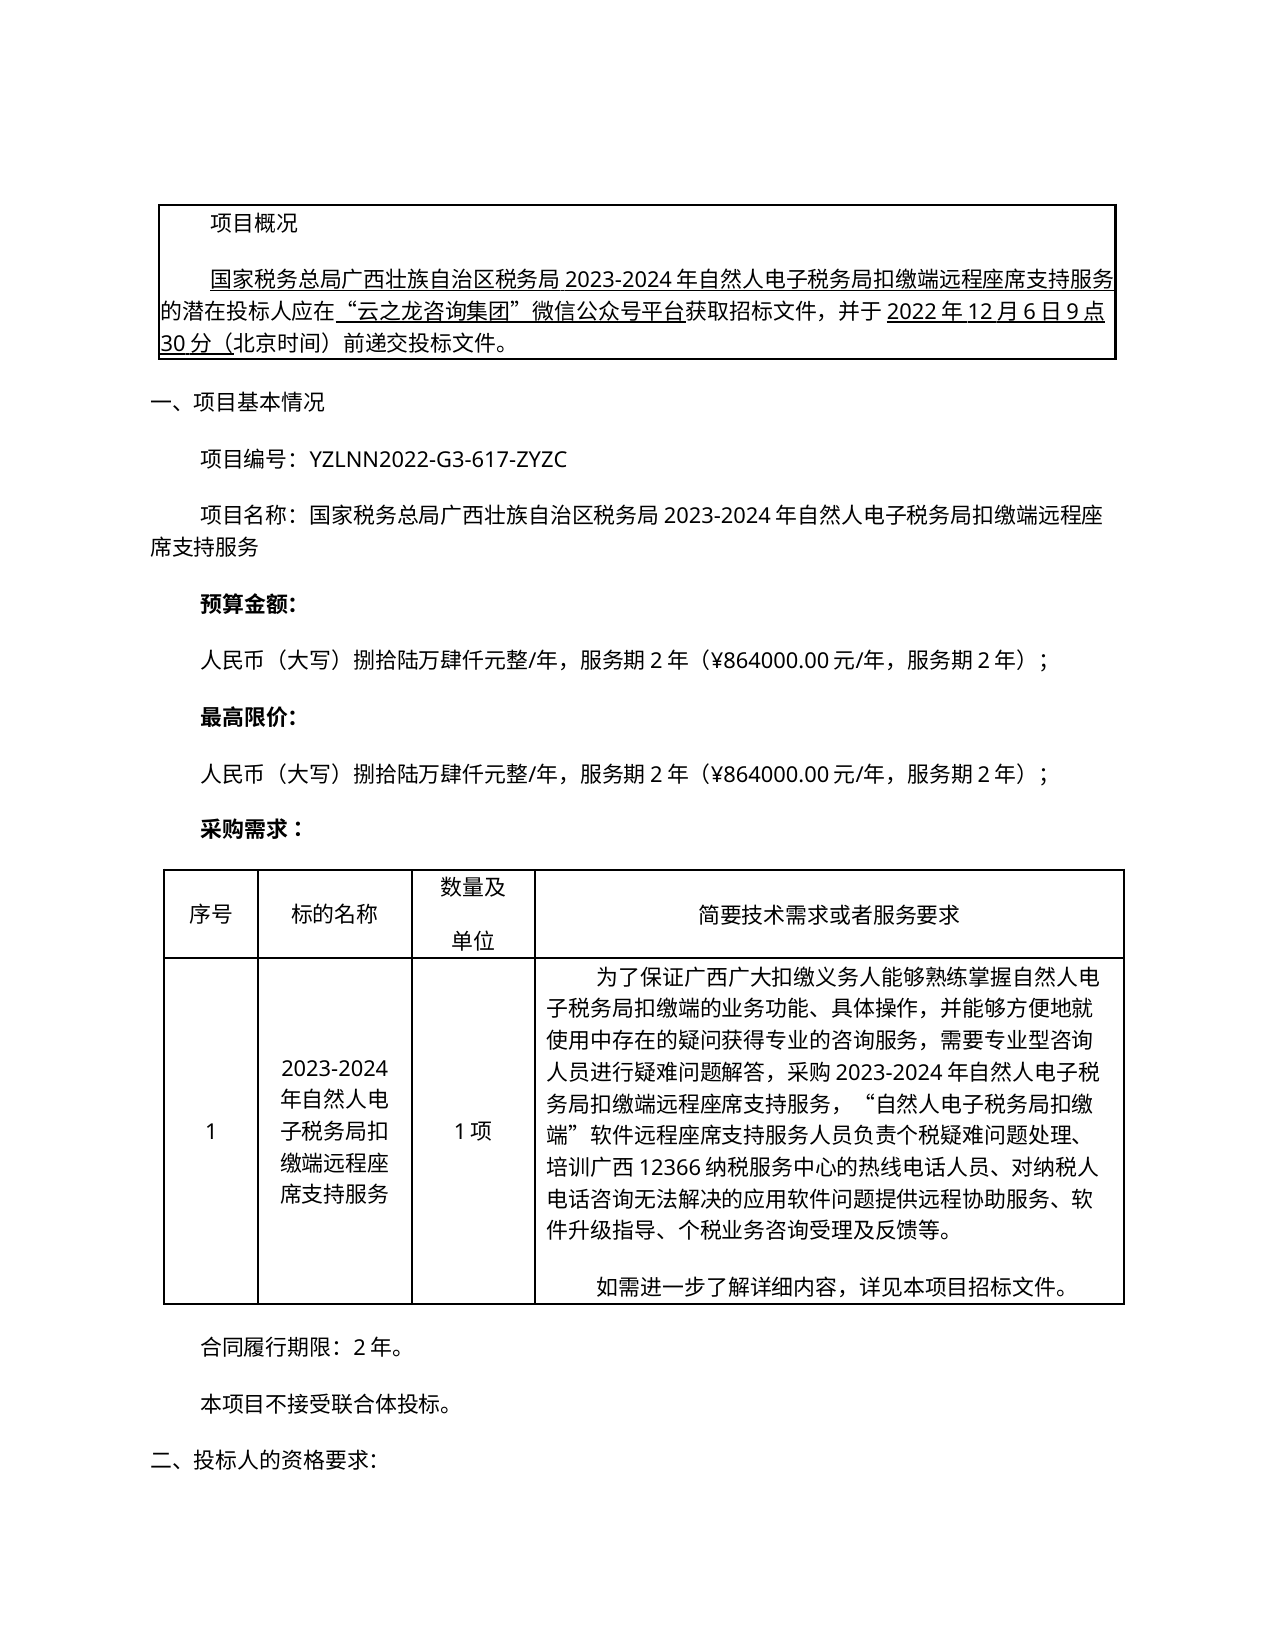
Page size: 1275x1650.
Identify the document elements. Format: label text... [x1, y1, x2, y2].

table_header 序号 [165, 871, 257, 957]
text 最高限价： [150, 700, 1125, 732]
text 人民币（大写）捌拾陆万肆仟元整/年，服务期2年（¥864000.00元/年，服务期2年）； [150, 757, 1125, 789]
table_header 简要技术需求或者服务要求 [536, 871, 1123, 957]
text 项目编号：YZLNN2022-G3-617-ZYZC [150, 442, 1125, 473]
text 国家税务总局广西壮族自治区税务局2023-2024年自然人电子税务局扣缴端远程座席支持服务的潜在投标人应在“云之龙咨询集团”微信公众号平台获取招标文件，并于2022年12月6日9点30分（北京时间）前递交投标文件。 [160, 260, 1114, 358]
text 一、项目基本情况 [150, 385, 1125, 417]
text 项目概况 [160, 206, 1114, 237]
text 本项目不接受联合体投标。 [150, 1387, 1125, 1418]
table_header 标的名称 [259, 871, 411, 957]
table_header 数量及 单位 [413, 871, 534, 957]
table_cell 2023-2024年自然人电子税务局扣缴端远程座席支持服务 [259, 959, 411, 1303]
text 项目名称：国家税务总局广西壮族自治区税务局2023-2024年自然人电子税务局扣缴端远程座席支持服务 [150, 498, 1125, 562]
table_cell 为了保证广西广大扣缴义务人能够熟练掌握自然人电子税务局扣缴端的业务功能、具体操作，并能够方便地就使用中存在的疑问获得专业的咨询服务，需要专业型咨询人员进行疑难问题解答，采购2023-2024年自然人电子税务局扣缴端远程座席支持服务，“自然人电子税务局扣缴端”软件远程座席支持服务人员负责个税疑难问题处理、培训广西12366纳税服务中心的热线电话人员、对纳税人电话咨询无法解决的应用软件问题提供远程协助服务、软件升级指导、个税业务咨询受理及反馈等。 如需进一步了解详细内容，详见本项目招标文件。 [536, 959, 1123, 1303]
text 采购需求： [150, 814, 1125, 843]
text 人民币（大写）捌拾陆万肆仟元整/年，服务期2年（¥864000.00元/年，服务期2年）； [150, 643, 1125, 675]
table_cell 1项 [413, 959, 534, 1303]
text 合同履行期限：2年。 [150, 1330, 1125, 1362]
text 预算金额： [150, 587, 1125, 618]
text 二、投标人的资格要求： [150, 1443, 1125, 1475]
table_cell 1 [165, 959, 257, 1303]
